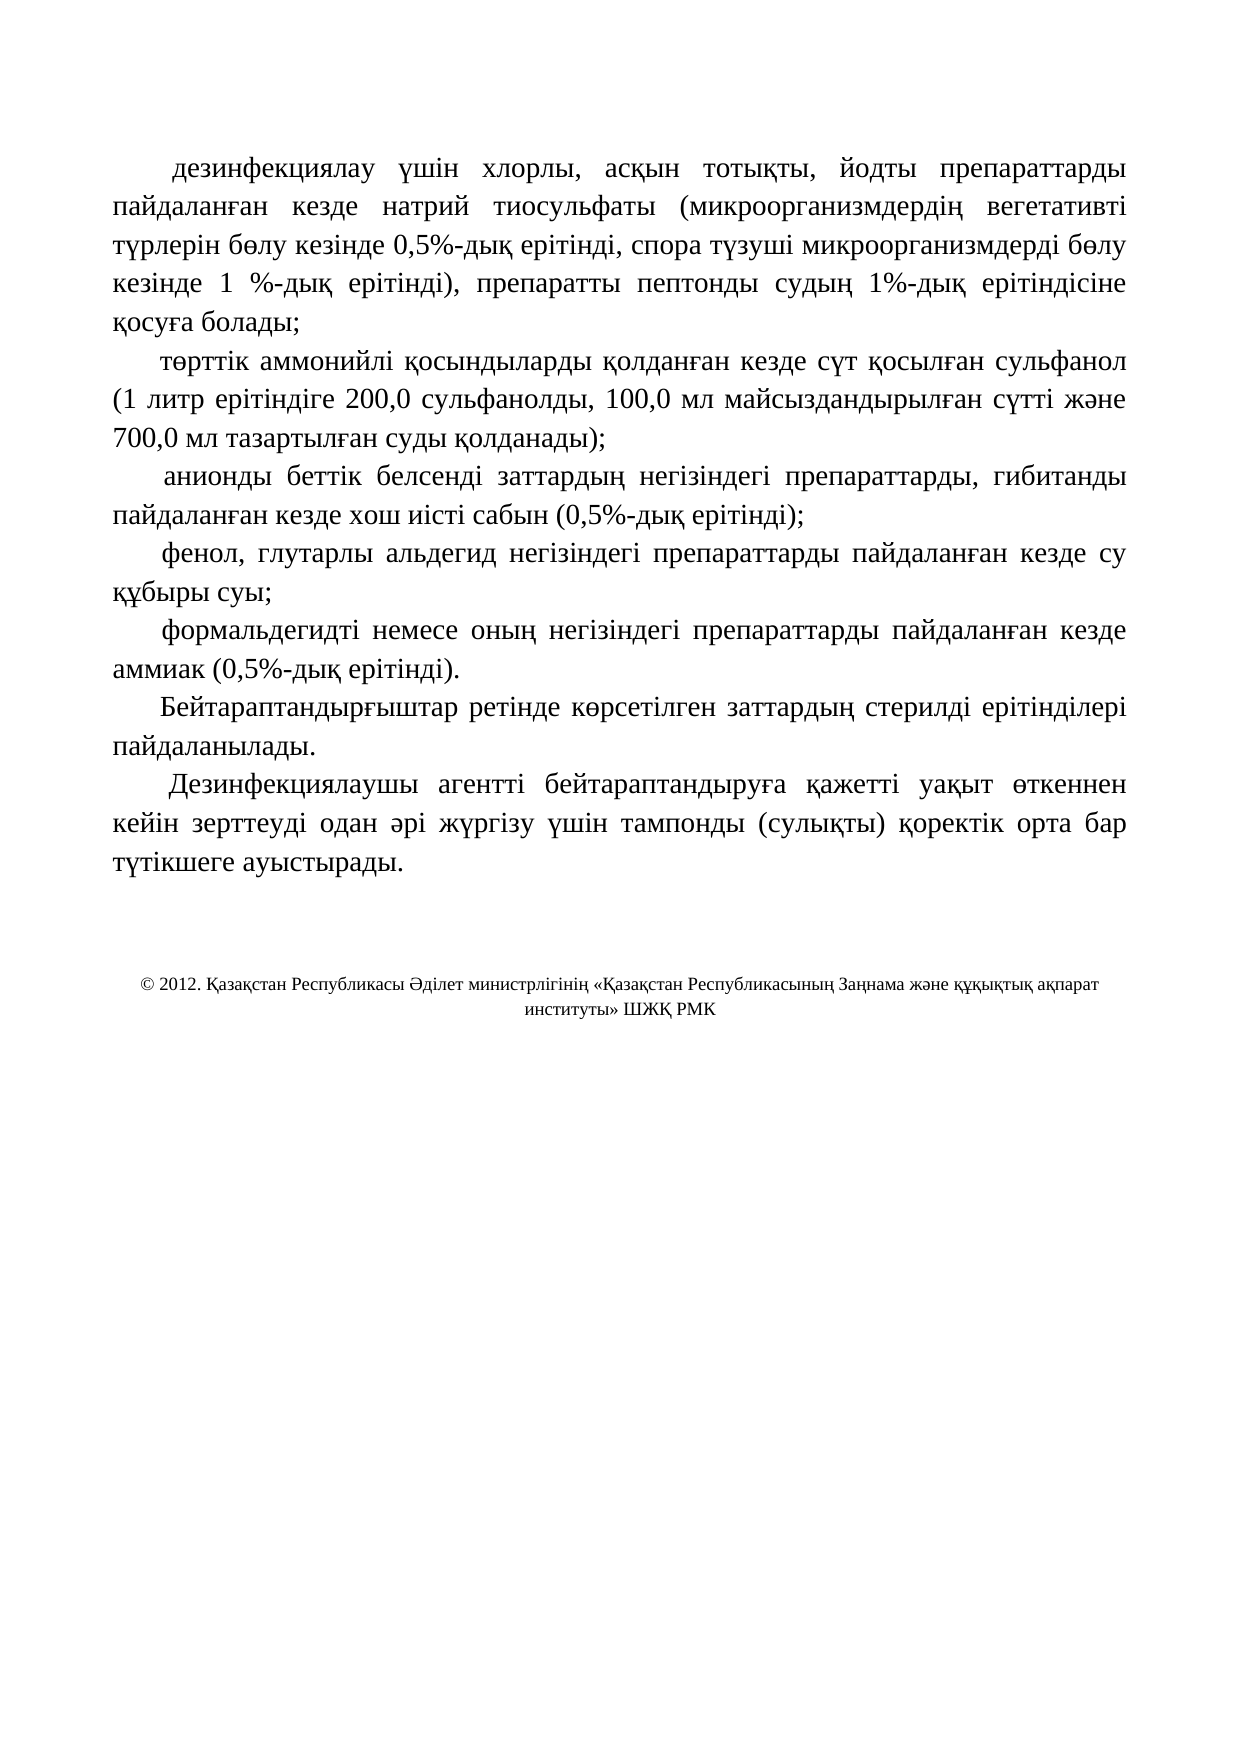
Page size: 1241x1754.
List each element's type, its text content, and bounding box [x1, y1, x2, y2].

text фенол, глутарлы альдегид негізіндегі препараттарды пайдаланған кезде су құбыры суы; [112, 535, 1128, 607]
text © 2012. Қазақстан Республикасы Әділет министрлігінің «Қазақстан Республикасының Заңнама және құқықтық ақпарат институты» ШЖҚ РМК [112, 973, 1128, 1019]
text дезинфекциялау үшін хлорлы, асқын тотықты, йодты препараттарды пайдаланған кезде натрий тиосульфаты (микроорганизмдердің вегетативті түрлерін бөлу кезінде 0,5%-дық ерітінді, спора түзуші микроорганизмдерді бөлу кезінде 1 %-дық ерітінді), препаратты пептонды судың 1%-дық ерітіндісіне қосуға болады; [112, 150, 1128, 338]
text формальдегидті немесе оның негізіндегі препараттарды пайдаланған кезде аммиак (0,5%-дық ерітінді). [112, 612, 1128, 684]
text төрттік аммонийлі қосындыларды қолданған кезде сүт қосылған сульфанол (1 литр ерітіндіге 200,0 сульфанолды, 100,0 мл майсыздандырылған сүтті және 700,0 мл тазартылған суды қолданады); [112, 343, 1128, 453]
text Дезинфекциялаушы агентті бейтараптандыруға қажетті уақыт өткеннен кейін зерттеуді одан әрі жүргізу үшін тампонды (сулықты) қоректік орта бар түтікшеге ауыстырады. [112, 767, 1128, 877]
text анионды беттік белсенді заттардың негізіндегі препараттарды, гибитанды пайдаланған кезде хош иісті сабын (0,5%-дық ерітінді); [112, 458, 1128, 530]
text Бейтараптандырғыштар ретінде көрсетілген заттардың стерилді ерітінділері пайдаланылады. [112, 689, 1128, 762]
